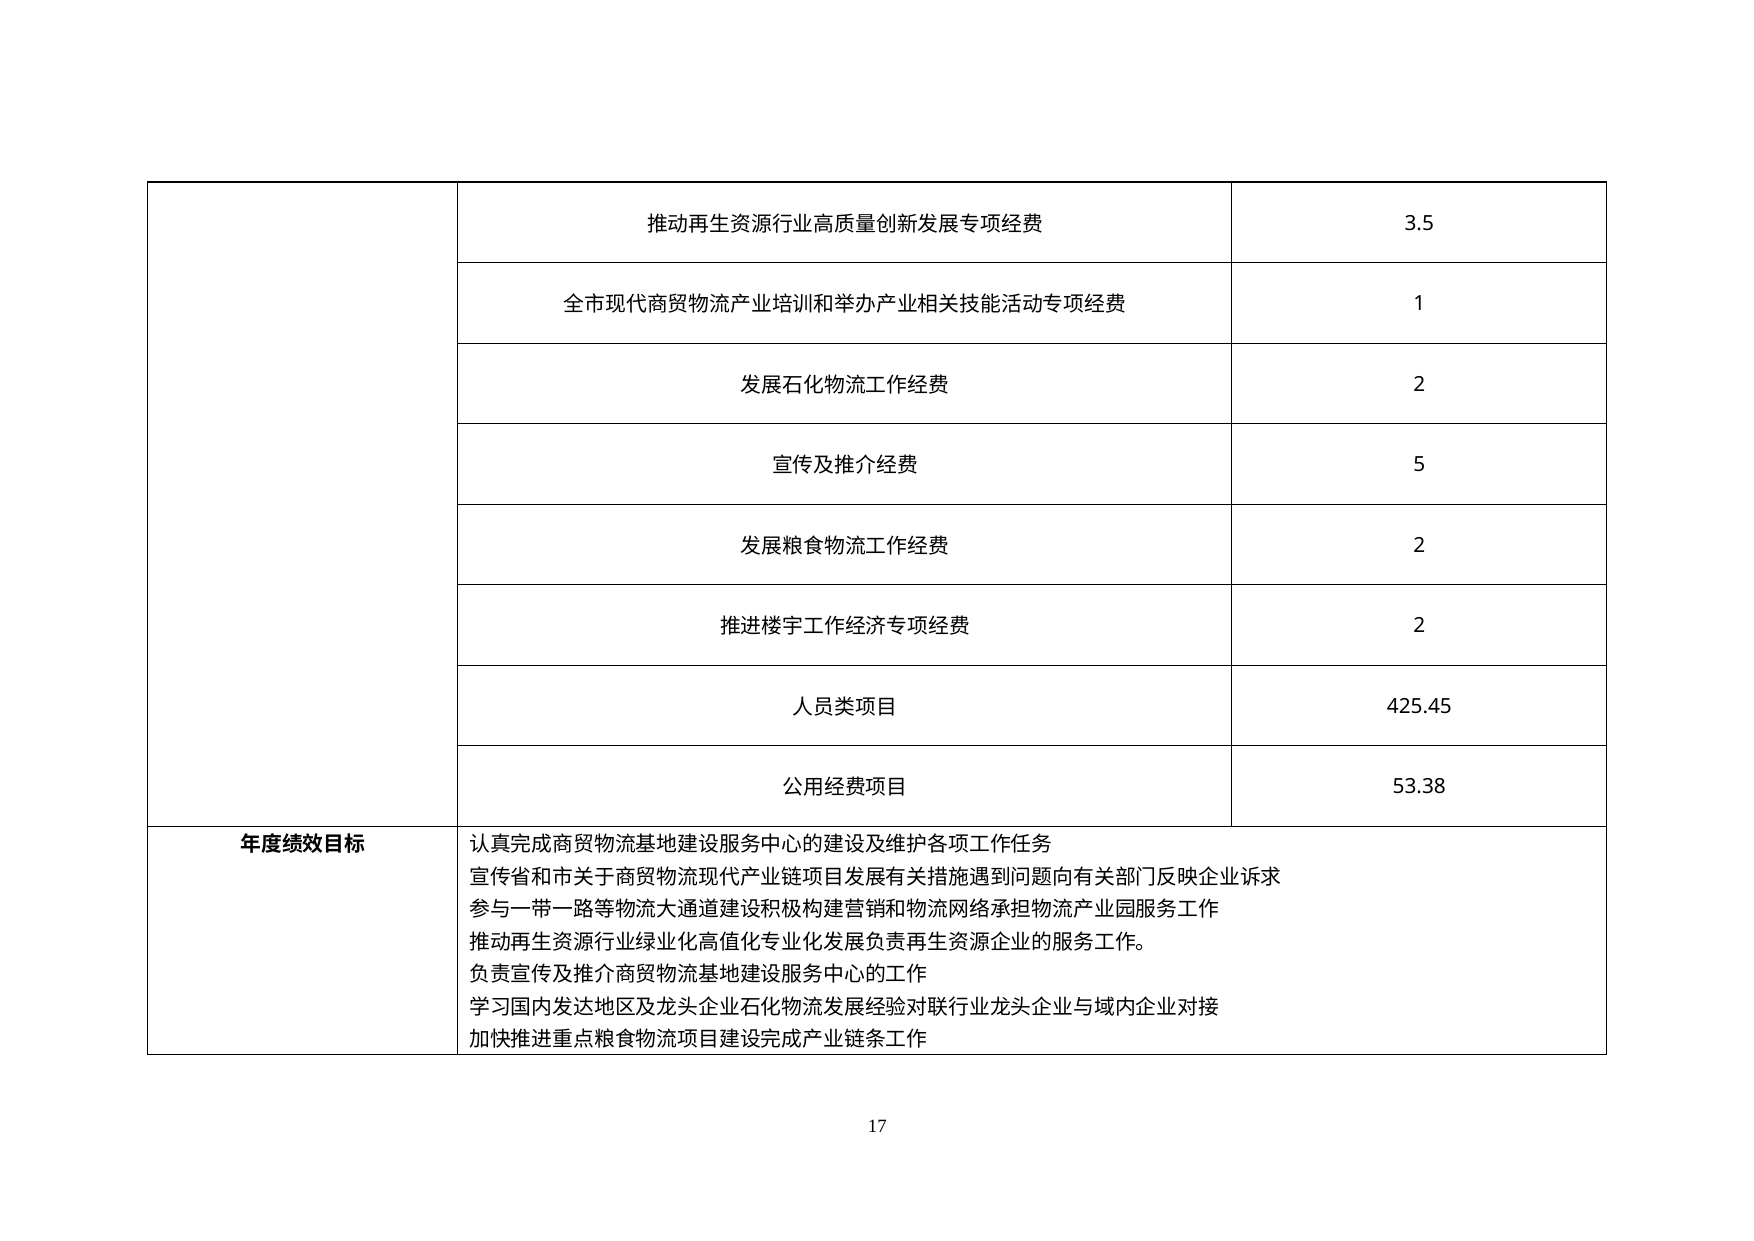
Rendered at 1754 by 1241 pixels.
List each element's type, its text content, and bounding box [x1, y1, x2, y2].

table_cell 公用经费项目 [458, 746, 1231, 826]
table_cell 2 [1232, 344, 1606, 423]
table_cell 全市现代商贸物流产业培训和举办产业相关技能活动专项经费 [458, 263, 1231, 342]
table_cell 1 [1232, 263, 1606, 342]
table_cell 人员类项目 [458, 666, 1231, 745]
table_cell 发展石化物流工作经费 [458, 344, 1231, 423]
table_cell 发展粮食物流工作经费 [458, 505, 1231, 584]
table_cell 2 [1232, 505, 1606, 584]
table_cell 推动再生资源行业高质量创新发展专项经费 [458, 183, 1231, 262]
table_cell 5 [1232, 424, 1606, 503]
table_cell 53.38 [1232, 746, 1606, 826]
table_cell 2 [1232, 585, 1606, 664]
table_cell 425.45 [1232, 666, 1606, 745]
table_cell 年度绩效目标 [148, 827, 457, 1054]
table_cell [458, 827, 1606, 1054]
table_cell 宣传及推介经费 [458, 424, 1231, 503]
table_cell 3.5 [1232, 183, 1606, 262]
table_cell 推进楼宇工作经济专项经费 [458, 585, 1231, 664]
